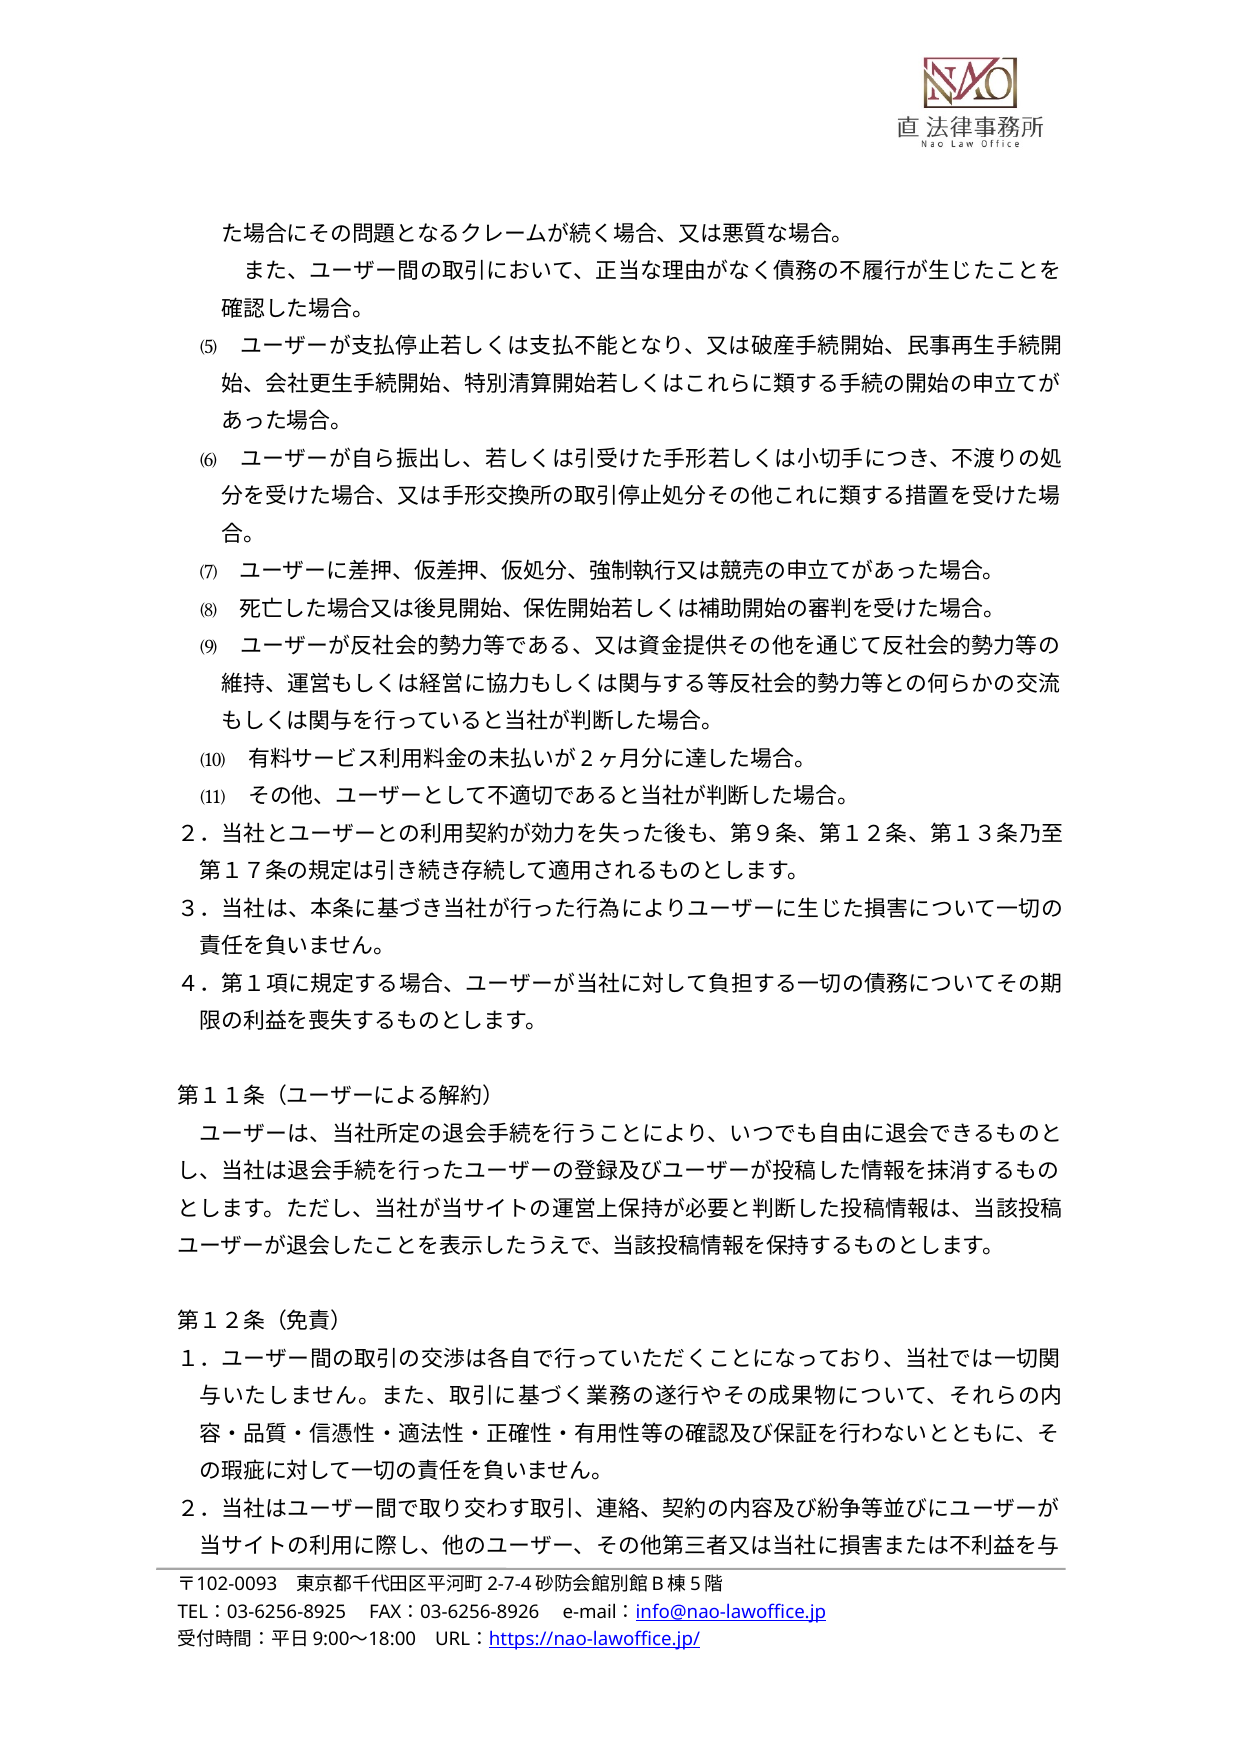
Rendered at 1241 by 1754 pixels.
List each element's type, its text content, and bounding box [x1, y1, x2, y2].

text また、ユーザー間の取引において、正当な理由がなく債務の不履行が生じたことを確認した場合。 [221, 250, 1063, 325]
text ⑷ ユーザー間の取引において何らかのトラブルが発生し、当社にクレーム報告があった場合にその問題となるクレームが続く場合、又は悪質な場合。 [199, 213, 1063, 250]
text 第１２条（免責） [177, 1300, 1063, 1338]
text １．ユーザー間の取引の交渉は各自で行っていただくことになっており、当社では一切関与いたしません。また、取引に基づく業務の遂行やその成果物について、それらの内容・品質・信憑性・適法性・正確性・有用性等の確認及び保証を行わないとともに、その瑕疵に対して一切の責任を負いません。 [177, 1338, 1063, 1488]
picture [886, 17, 1055, 187]
text ４．第１項に規定する場合、ユーザーが当社に対して負担する一切の債務についてその期限の利益を喪失するものとします。 [177, 963, 1063, 1038]
text ⑻ 死亡した場合又は後見開始、保佐開始若しくは補助開始の審判を受けた場合。 [199, 588, 1063, 625]
text ユーザーは、当社所定の退会手続を行うことにより、いつでも自由に退会できるものとし、当社は退会手続を行ったユーザーの登録及びユーザーが投稿した情報を抹消するものとします。ただし、当社が当サイトの運営上保持が必要と判断した投稿情報は、当該投稿ユーザーが退会したことを表示したうえで、当該投稿情報を保持するものとします。 [177, 1113, 1063, 1263]
text ⑹ ユーザーが自ら振出し、若しくは引受けた手形若しくは小切手につき、不渡りの処分を受けた場合、又は手形交換所の取引停止処分その他これに類する措置を受けた場合。 [199, 438, 1063, 550]
text ２．当社とユーザーとの利用契約が効力を失った後も、第９条、第１２条、第１３条乃至第１７条の規定は引き続き存続して適用されるものとします。 [177, 813, 1063, 888]
text ⑸ ユーザーが支払停止若しくは支払不能となり、又は破産手続開始、民事再生手続開始、会社更生手続開始、特別清算開始若しくはこれらに類する手続の開始の申立てがあった場合。 [199, 325, 1063, 438]
text 第１１条（ユーザーによる解約） [177, 1075, 1063, 1113]
text ⑺ ユーザーに差押、仮差押、仮処分、強制執行又は競売の申立てがあった場合。 [199, 550, 1063, 588]
text ３．当社は、本条に基づき当社が行った行為によりユーザーに生じた損害について一切の責任を負いません。 [177, 888, 1063, 963]
text ⑾ その他、ユーザーとして不適切であると当社が判断した場合。 [199, 775, 1063, 813]
text ⑼ ユーザーが反社会的勢力等である、又は資金提供その他を通じて反社会的勢力等の維持、運営もしくは経営に協力もしくは関与する等反社会的勢力等との何らかの交流もしくは関与を行っていると当社が判断した場合。 [199, 625, 1063, 738]
text ⑽ 有料サービス利用料金の未払いが2ヶ月分に達した場合。 [199, 738, 1063, 775]
text ２．当社はユーザー間で取り交わす取引、連絡、契約の内容及び紛争等並びにユーザーが当サイトの利用に際し、他のユーザー、その他第三者又は当社に損害または不利益を与えた場合については、ユーザーの責任と費用において処理及び解決するものとし、当社はかかる事項について何ら責任を負うものではございません。 [177, 1488, 1063, 1563]
